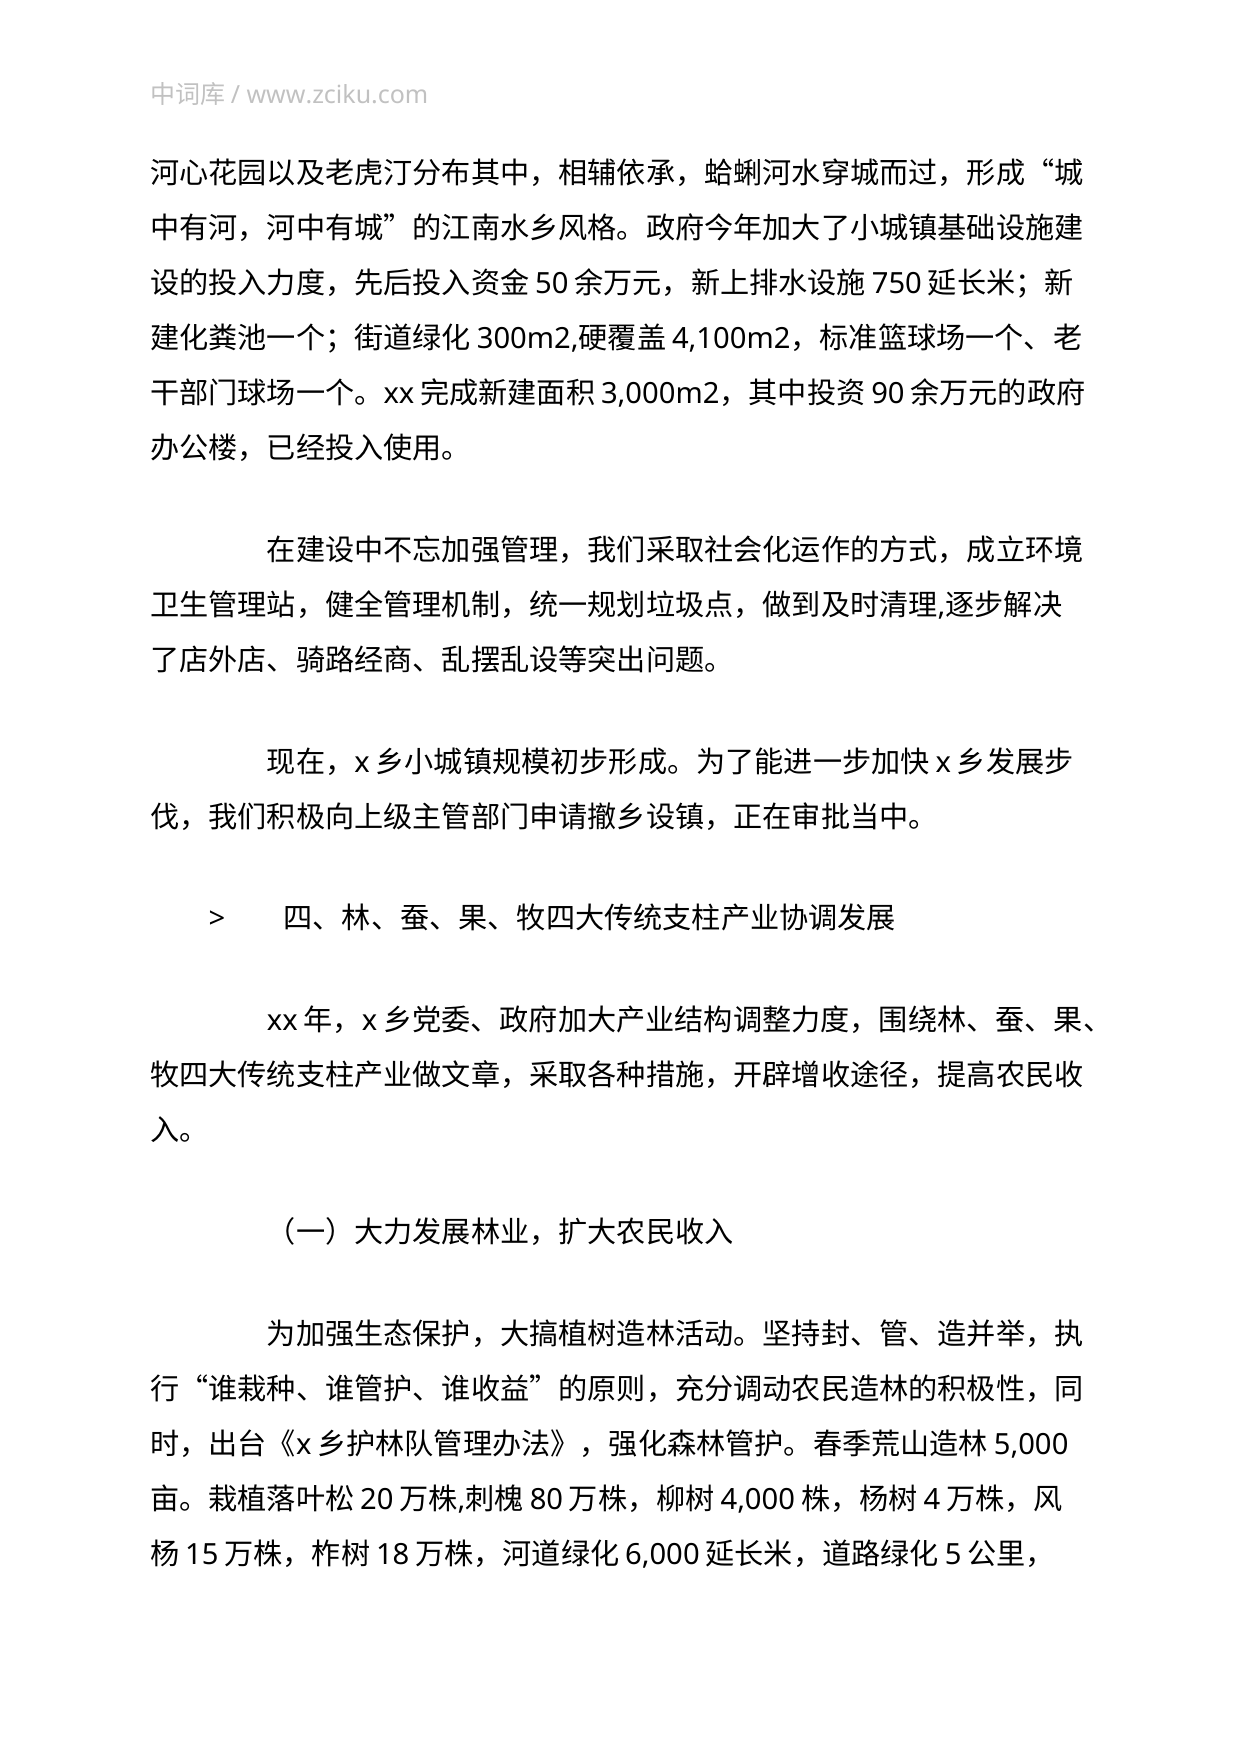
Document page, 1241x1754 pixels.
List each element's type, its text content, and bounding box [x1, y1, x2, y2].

text 现在，x乡小城镇规模初步形成。为了能进一步加快x乡发展步伐，我们积极向上级主管部门申请撤乡设镇，正在审批当中。 [150, 738, 1090, 836]
text > 四、林、蚕、果、牧四大传统支柱产业协调发展 [150, 895, 1090, 937]
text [150, 150, 1090, 467]
text （一）大力发展林业，扩大农民收入 [150, 1209, 1090, 1251]
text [150, 1310, 1090, 1573]
text 在建设中不忘加强管理，我们采取社会化运作的方式，成立环境卫生管理站，健全管理机制，统一规划垃圾点，做到及时清理,逐步解决了店外店、骑路经商、乱摆乱设等突出问题。 [150, 527, 1090, 679]
text xx年，x乡党委、政府加大产业结构调整力度，围绕林、蚕、果、牧四大传统支柱产业做文章，采取各种措施，开辟增收途径，提高农民收入。 [150, 997, 1090, 1149]
